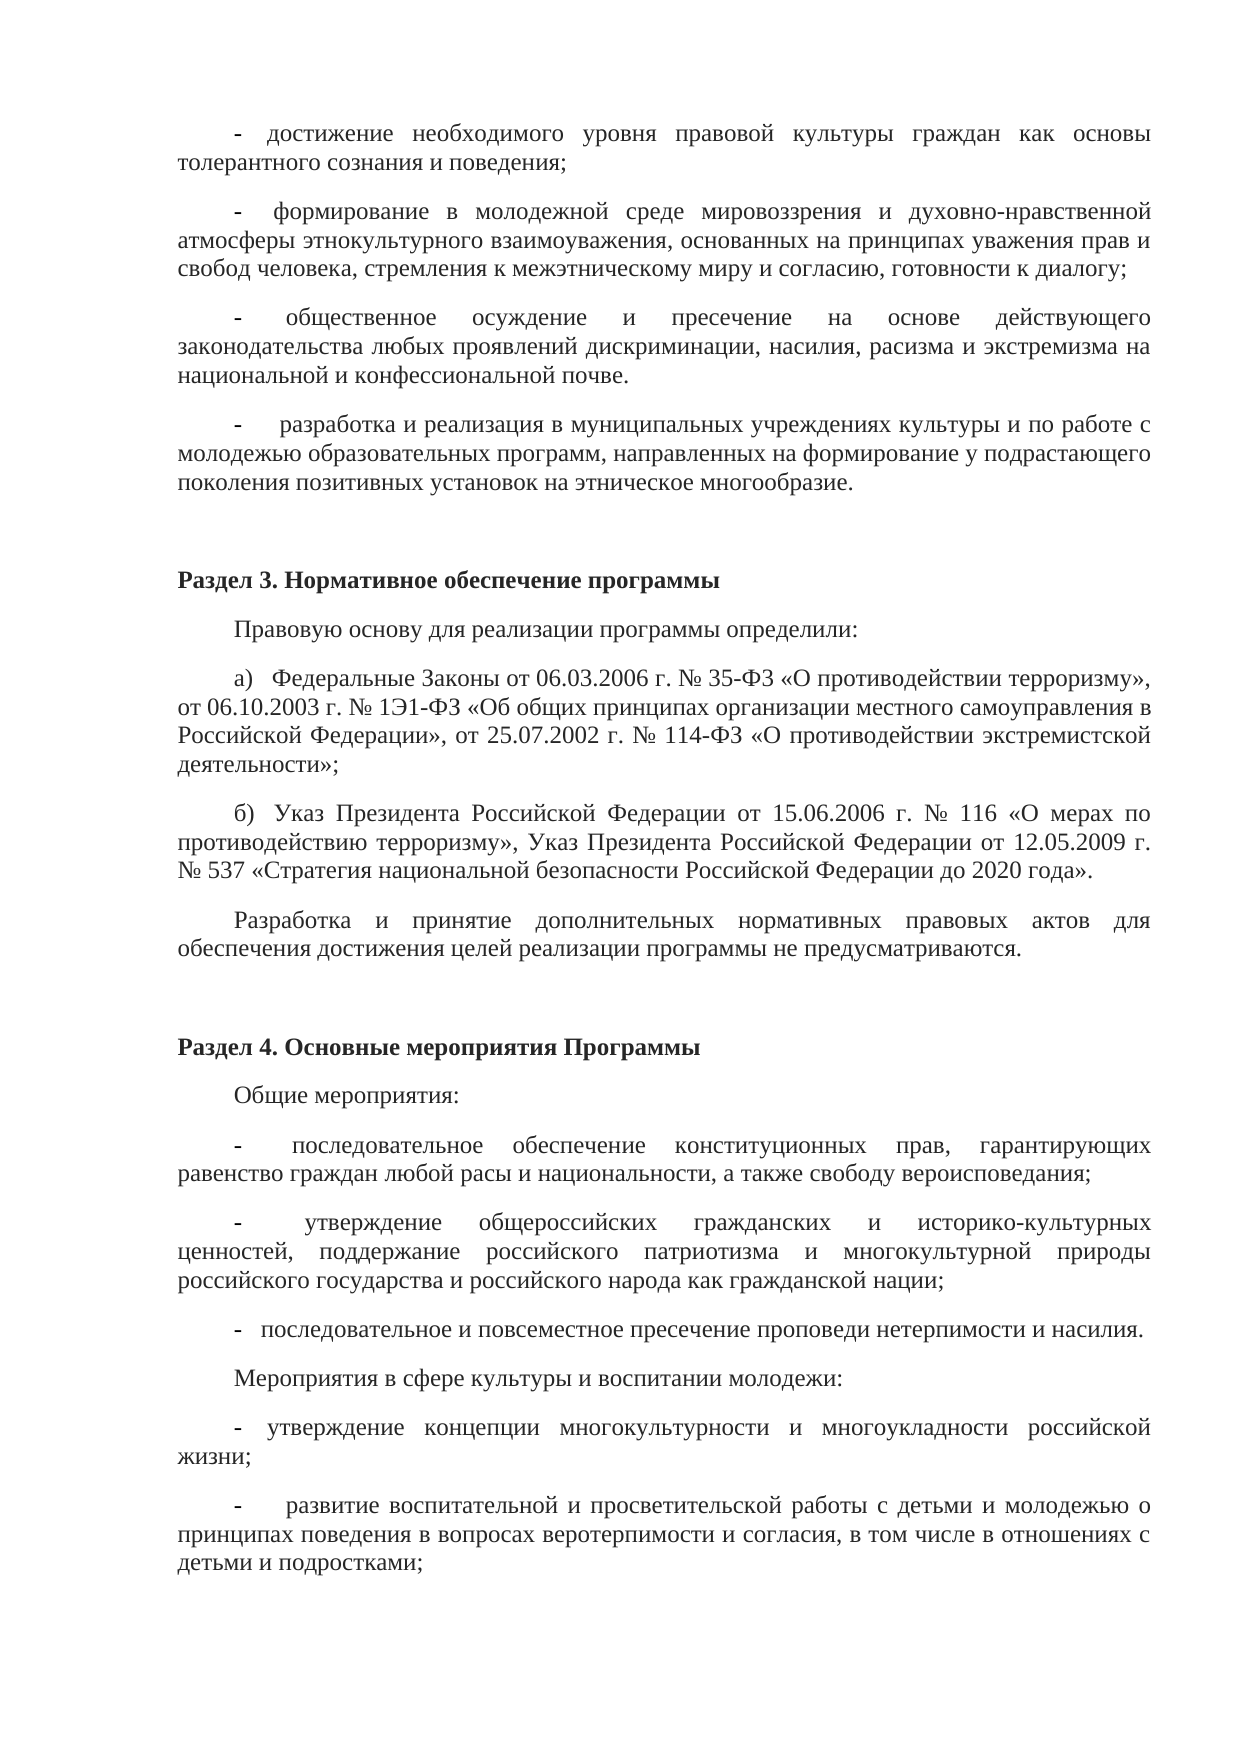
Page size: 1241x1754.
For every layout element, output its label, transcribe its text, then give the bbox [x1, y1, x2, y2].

text Мероприятия в сфере культуры и воспитании молодежи: [177, 1363, 1152, 1392]
text а) Федеральные Законы от 06.03.2006 г. № 35-Ф3 «О противодействии терроризму», от 06.10.2003 г. № 1Э1-ФЗ «Об общих принципах организации местного самоуправления в Российской Федерации», от 25.07.2002 г. № 114-ФЗ «О противодействии экстремистской деятельности»; [177, 663, 1152, 778]
text - последовательное и повсеместное пресечение проповеди нетерпимости и насилия. [177, 1314, 1152, 1343]
text - развитие воспитательной и просветительской работы с детьми и молодежью о принципах поведения в вопросах веротерпимости и согласия, в том числе в отношениях с детьми и подростками; [177, 1490, 1152, 1576]
text - разработка и реализация в муниципальных учреждениях культуры и по работе с молодежью образовательных программ, направленных на формирование у подрастающего поколения позитивных установок на этническое многообразие. [177, 409, 1152, 495]
text - достижение необходимого уровня правовой культуры граждан как основы толерантного сознания и поведения; [177, 118, 1152, 176]
text - утверждение концепции многокультурности и многоукладности российской жизни; [177, 1412, 1152, 1470]
text Разработка и принятие дополнительных нормативных правовых актов для обеспечения достижения целей реализации программы не предусматриваются. [177, 905, 1152, 962]
text - последовательное обеспечение конституционных прав, гарантирующих равенство граждан любой расы и национальности, а также свободу вероисповедания; [177, 1130, 1152, 1187]
text - общественное осуждение и пресечение на основе действующего законодательства любых проявлений дискриминации, насилия, расизма и экстремизма на национальной и конфессиональной почве. [177, 302, 1152, 389]
text - формирование в молодежной среде мировоззрения и духовно-нравственной атмосферы этнокультурного взаимоуважения, основанных на принципах уважения прав и свобод человека, стремления к межэтническому миру и согласию, готовности к диалогу; [177, 196, 1152, 282]
text Раздел 4. Основные мероприятия Программы [177, 1032, 1152, 1060]
text б) Указ Президента Российской Федерации от 15.06.2006 г. № 116 «О мерах по противодействию терроризму», Указ Президента Российской Федерации от 12.05.2009 г. № 537 «Стратегия национальной безопасности Российской Федерации до 2020 года». [177, 798, 1152, 884]
text - утверждение общероссийских гражданских и историко-культурных ценностей, поддержание российского патриотизма и многокультурной природы российского государства и российского народа как гражданской нации; [177, 1207, 1152, 1294]
text Раздел 3. Нормативное обеспечение программы [177, 565, 1152, 593]
text Общие мероприятия: [177, 1081, 1152, 1109]
text Правовую основу для реализации программы определили: [177, 614, 1152, 642]
